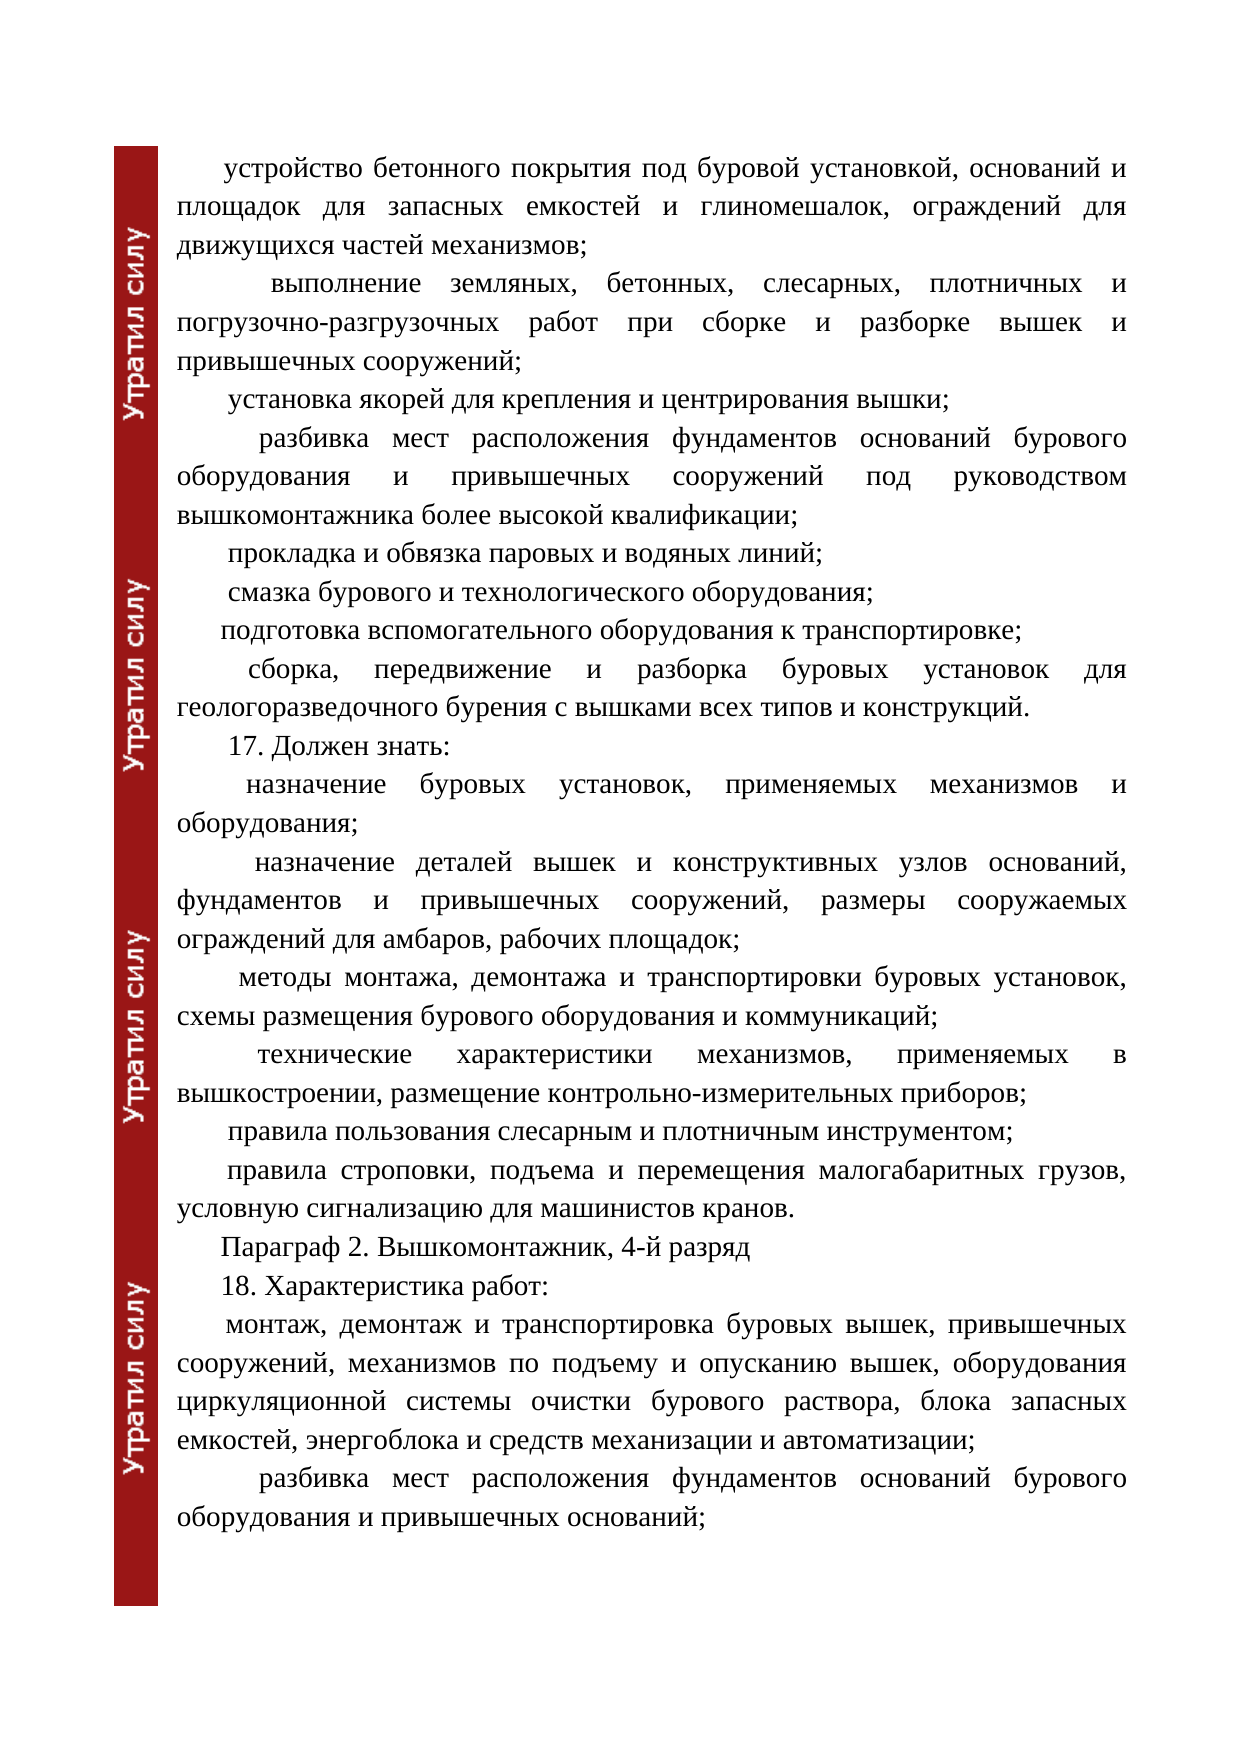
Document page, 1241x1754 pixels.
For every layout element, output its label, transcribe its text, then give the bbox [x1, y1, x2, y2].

picture [114, 762, 158, 767]
picture [114, 569, 158, 574]
text разбивка мест расположения фундаментов оснований бурового оборудования и привышечных оснований; [112, 1460, 1128, 1532]
picture [114, 376, 158, 381]
text разбивка мест расположения фундаментов оснований бурового оборудования и привышечных сооружений под руководством вышкомонтажника более высокой квалификации; [112, 420, 1128, 530]
picture [114, 1031, 158, 1036]
picture [114, 1455, 158, 1460]
text методы монтажа, демонтажа и транспортировки буровых установок, схемы размещения бурового оборудования и коммуникаций; [112, 959, 1128, 1031]
text 18. Характеристика работ: [112, 1268, 1128, 1301]
text прокладка и обвязка паровых и водяных линий; [112, 535, 1128, 569]
text 17. Должен знать: [112, 728, 1128, 762]
text технические характеристики механизмов, применяемых в вышкостроении, размещение контрольно-измерительных приборов; [112, 1036, 1128, 1108]
text правила пользования слесарным и плотничным инструментом; [112, 1113, 1128, 1147]
picture [114, 1301, 158, 1306]
picture [114, 530, 158, 535]
picture [114, 1224, 158, 1229]
text сборка, передвижение и разборка буровых установок для геологоразведочного бурения с вышками всех типов и конструкций. [112, 651, 1128, 723]
picture [114, 415, 158, 420]
picture [114, 1532, 158, 1606]
picture [114, 839, 158, 844]
picture [114, 1147, 158, 1152]
picture [114, 1263, 158, 1268]
picture [114, 646, 158, 651]
text подготовка вспомогательного оборудования к транспортировке; [112, 612, 1128, 646]
text выполнение земляных, бетонных, слесарных, плотничных и погрузочно-разгрузочных работ при сборке и разборке вышек и привышечных сооружений; [112, 266, 1128, 376]
text установка якорей для крепления и центрирования вышки; [112, 381, 1128, 415]
picture [114, 261, 158, 266]
text монтаж, демонтаж и транспортировка буровых вышек, привышечных сооружений, механизмов по подъему и опусканию вышек, оборудования циркуляционной системы очистки бурового раствора, блока запасных емкостей, энергоблока и средств механизации и автоматизации; [112, 1306, 1128, 1455]
picture [114, 146, 158, 150]
picture [114, 607, 158, 612]
text правила строповки, подъема и перемещения малогабаритных грузов, условную сигнализацию для машинистов кранов. [112, 1152, 1128, 1224]
picture [114, 954, 158, 959]
text назначение деталей вышек и конструктивных узлов оснований, фундаментов и привышечных сооружений, размеры сооружаемых ограждений для амбаров, рабочих площадок; [112, 844, 1128, 954]
text Параграф 2. Вышкомонтажник, 4-й разряд [112, 1229, 1128, 1263]
text устройство бетонного покрытия под буровой установкой, оснований и площадок для запасных емкостей и глиномешалок, ограждений для движущихся частей механизмов; [112, 150, 1128, 261]
picture [114, 723, 158, 728]
picture [114, 1108, 158, 1113]
text назначение буровых установок, применяемых механизмов и оборудования; [112, 767, 1128, 839]
text смазка бурового и технологического оборудования; [112, 574, 1128, 607]
